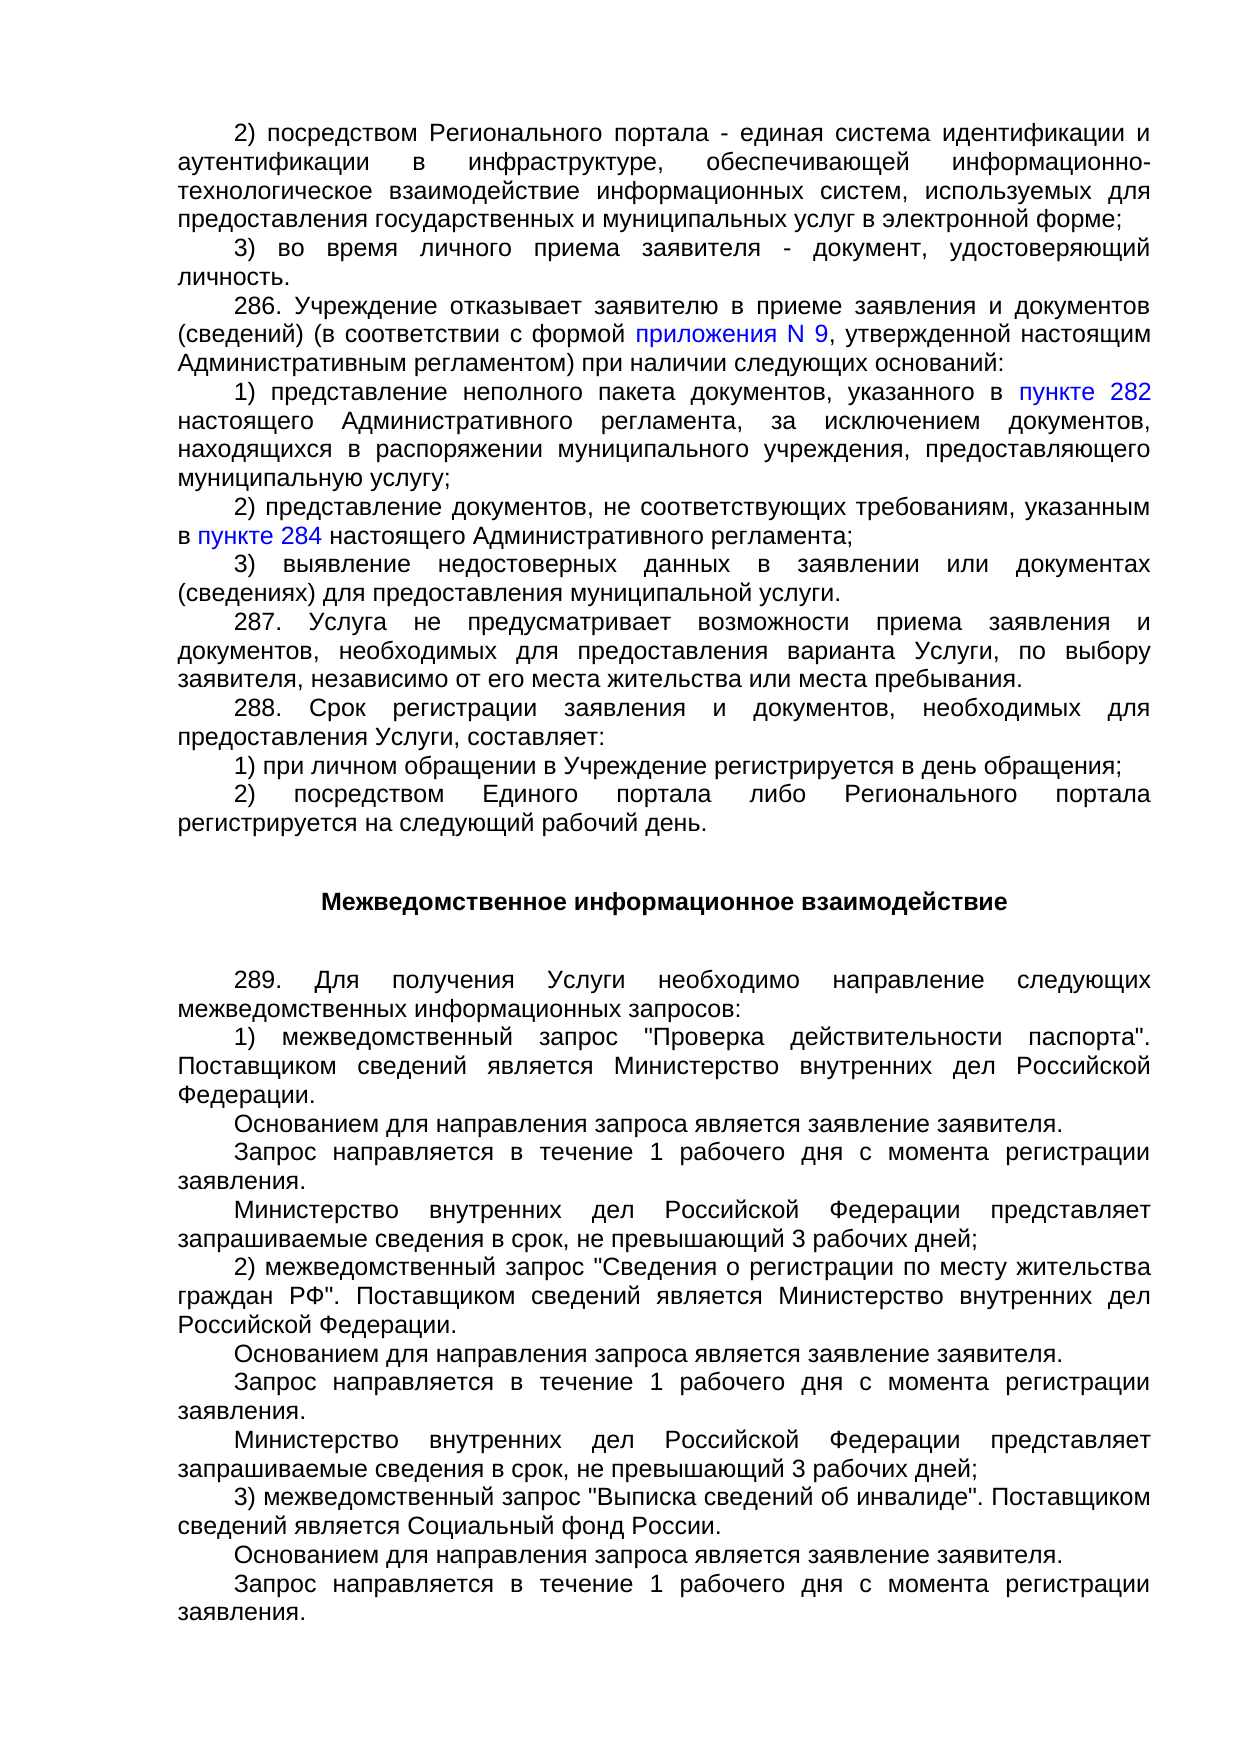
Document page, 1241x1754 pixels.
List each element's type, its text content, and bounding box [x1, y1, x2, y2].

text 3) во время личного приема заявителя - документ, удостоверяющий личность. [177, 233, 1152, 291]
text 2) межведомственный запрос "Сведения о регистрации по месту жительства граждан РФ". Поставщиком сведений является Министерство внутренних дел Российской Федерации. [177, 1252, 1152, 1338]
text Основанием для направления запроса является заявление заявителя. [177, 1108, 1152, 1137]
text 3) межведомственный запрос "Выписка сведений об инвалиде". Поставщиком сведений является Социальный фонд России. [177, 1482, 1152, 1540]
text 1) представление неполного пакета документов, указанного в пункте 282 настоящего Административного регламента, за исключением документов, находящихся в распоряжении муниципального учреждения, предоставляющего муниципальную услугу; [177, 377, 1152, 492]
text 2) посредством Регионального портала - единая система идентификации и аутентификации в инфраструктуре, обеспечивающей информационно-технологическое взаимодействие информационных систем, используемых для предоставления государственных и муниципальных услуг в электронной форме; [177, 118, 1152, 233]
text 1) при личном обращении в Учреждение регистрируется в день обращения; [177, 751, 1152, 779]
text 288. Срок регистрации заявления и документов, необходимых для предоставления Услуги, составляет: [177, 693, 1152, 751]
text 3) выявление недостоверных данных в заявлении или документах (сведениях) для предоставления муниципальной услуги. [177, 549, 1152, 607]
text Министерство внутренних дел Российской Федерации представляет запрашиваемые сведения в срок, не превышающий 3 рабочих дней; [177, 1195, 1152, 1252]
title Межведомственное информационное взаимодействие [177, 886, 1152, 915]
text 2) посредством Единого портала либо Регионального портала регистрируется на следующий рабочий день. [177, 779, 1152, 837]
text Основанием для направления запроса является заявление заявителя. [177, 1338, 1152, 1367]
text Запрос направляется в течение 1 рабочего дня с момента регистрации заявления. [177, 1568, 1152, 1626]
text 1) межведомственный запрос "Проверка действительности паспорта". Поставщиком сведений является Министерство внутренних дел Российской Федерации. [177, 1022, 1152, 1108]
text Министерство внутренних дел Российской Федерации представляет запрашиваемые сведения в срок, не превышающий 3 рабочих дней; [177, 1425, 1152, 1482]
text 289. Для получения Услуги необходимо направление следующих межведомственных информационных запросов: [177, 965, 1152, 1022]
text 2) представление документов, не соответствующих требованиям, указанным в пункте 284 настоящего Административного регламента; [177, 492, 1152, 549]
text 287. Услуга не предусматривает возможности приема заявления и документов, необходимых для предоставления варианта Услуги, по выбору заявителя, независимо от его места жительства или места пребывания. [177, 607, 1152, 693]
text Основанием для направления запроса является заявление заявителя. [177, 1540, 1152, 1568]
text 286. Учреждение отказывает заявителю в приеме заявления и документов (сведений) (в соответствии с формой приложения N 9, утвержденной настоящим Административным регламентом) при наличии следующих оснований: [177, 291, 1152, 377]
text Запрос направляется в течение 1 рабочего дня с момента регистрации заявления. [177, 1367, 1152, 1425]
text Запрос направляется в течение 1 рабочего дня с момента регистрации заявления. [177, 1137, 1152, 1195]
